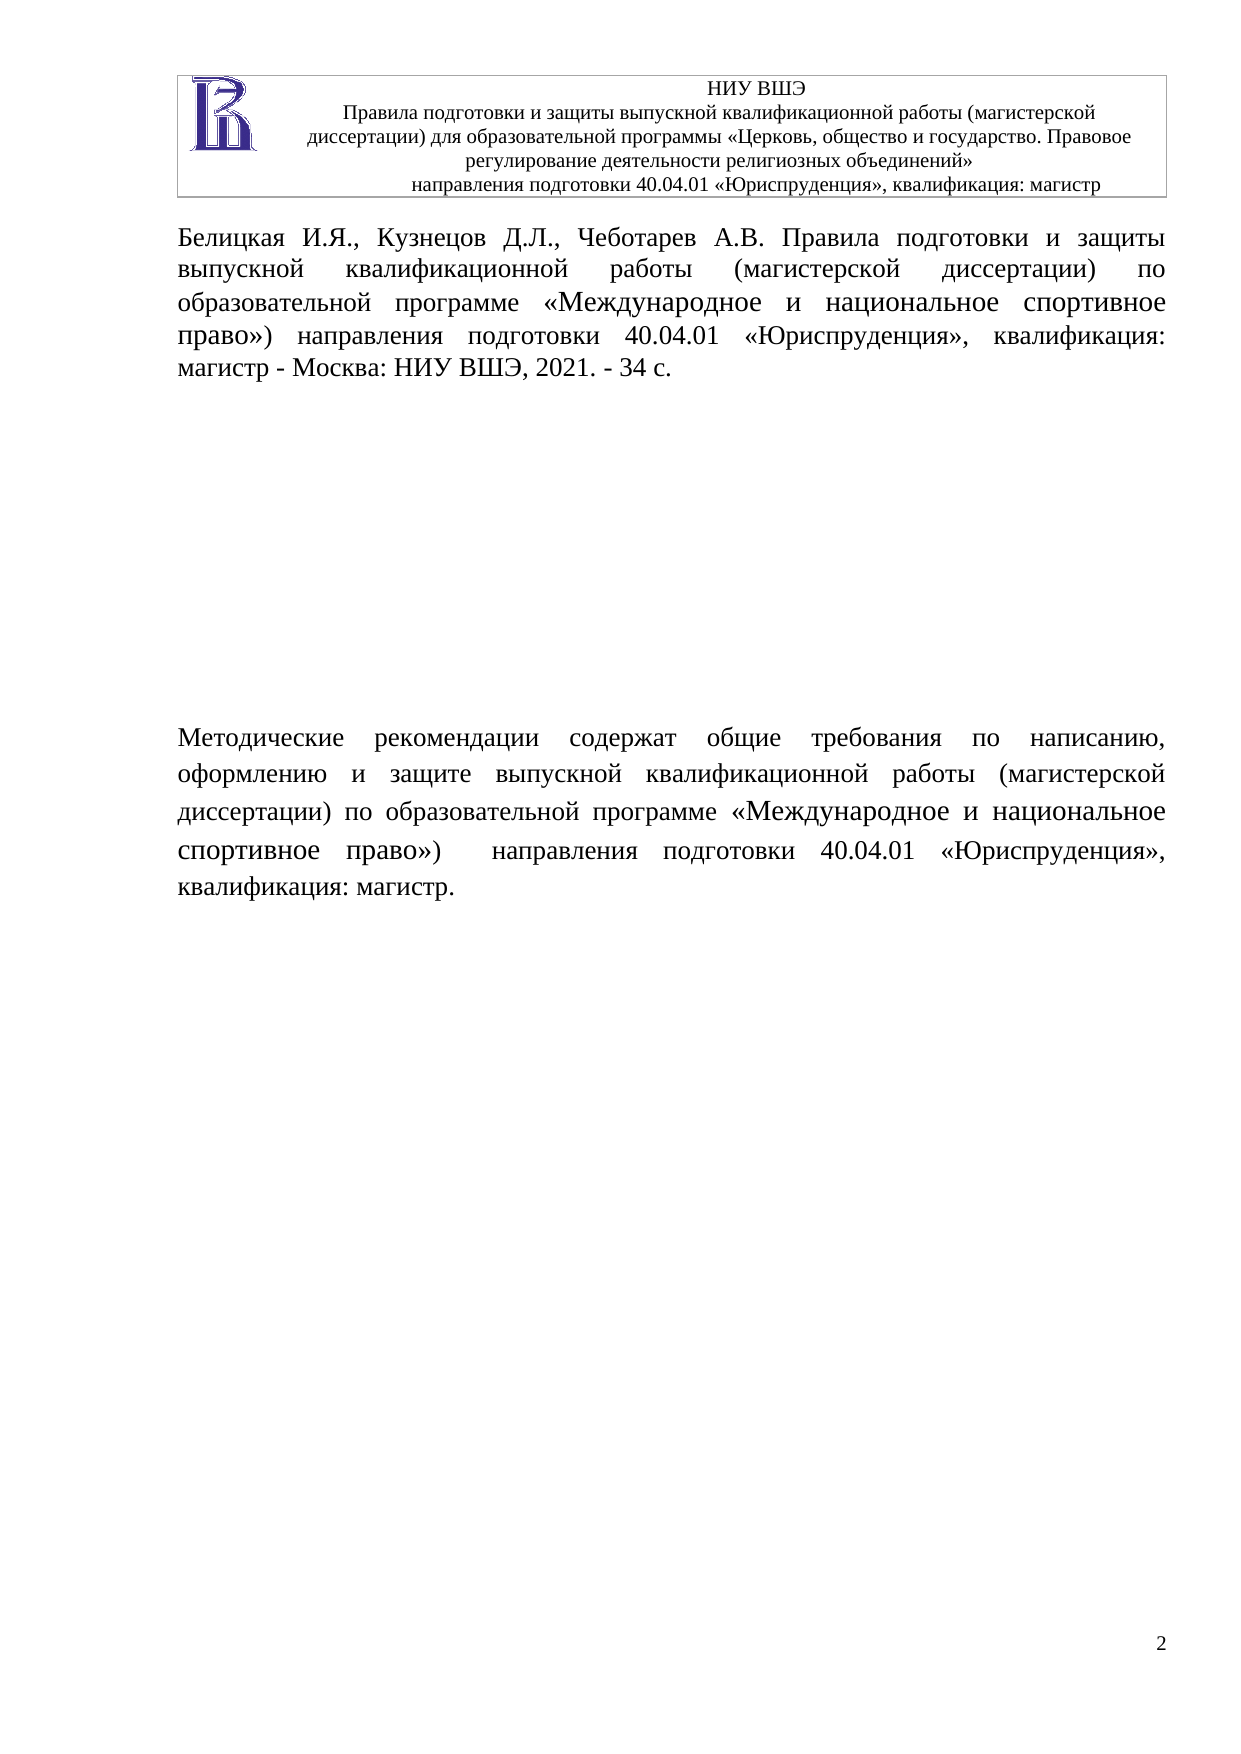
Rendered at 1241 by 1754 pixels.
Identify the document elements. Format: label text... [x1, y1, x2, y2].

text Белицкая И.Я., Кузнецов Д.Л., Чеботарев А.В. Правила подготовки и защиты выпускной квалификационной работы (магистерской диссертации) по образовательной программе «Международное и национальное спортивное право») направления подготовки 40.04.01 «Юриспруденция», квалификация: магистр - Москва: НИУ ВШЭ, 2021. - 34 с. [177, 221, 1167, 382]
picture [188, 76, 258, 151]
text Методические рекомендации содержат общие требования по написанию, оформлению и защите выпускной квалификационной работы (магистерской диссертации) по образовательной программе «Международное и национальное спортивное право») направления подготовки 40.04.01 «Юриспруденция», квалификация: магистр. [177, 721, 1167, 901]
